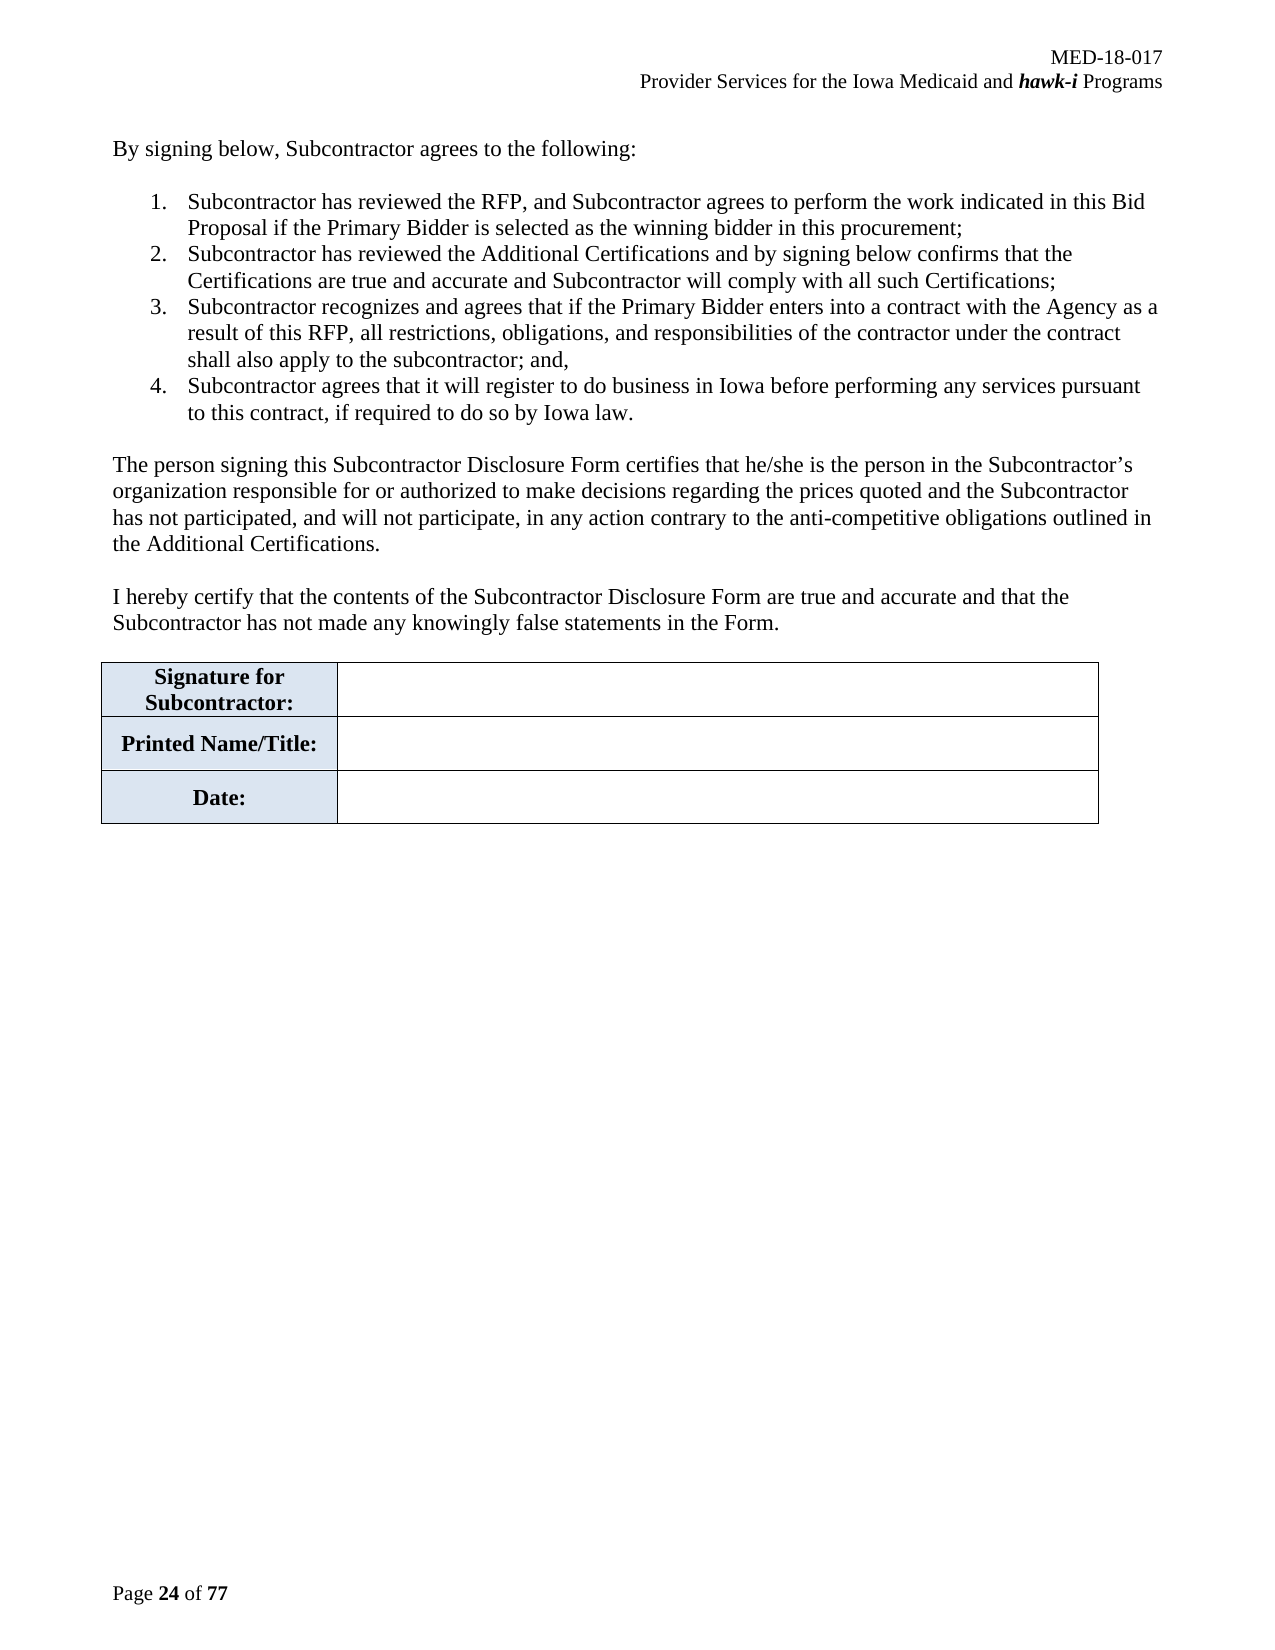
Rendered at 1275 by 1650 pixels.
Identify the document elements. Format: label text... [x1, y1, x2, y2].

text I hereby certify that the contents of the Subcontractor Disclosure Form are true and accurate and that the Subcontractor has not made any knowingly false statements in the Form. [112, 583, 1162, 636]
list Subcontractor recognizes and agrees that if the Primary Bidder enters into a contract with the Agency as a result of this RFP, all restrictions, obligations, and responsibilities of the contractor under the contract shall also apply to the subcontractor; and, [150, 293, 1162, 372]
table_cell [338, 717, 1098, 769]
list Subcontractor agrees that it will register to do business in Iowa before performing any services pursuant to this contract, if required to do so by Iowa law. [150, 372, 1162, 425]
text The person signing this Subcontractor Disclosure Form certifies that he/she is the person in the Subcontractor’s organization responsible for or authorized to make decisions regarding the prices quoted and the Subcontractor has not participated, and will not participate, in any action contrary to the anti-competitive obligations outlined in the Additional Certifications. [112, 451, 1162, 557]
table_cell [338, 771, 1098, 823]
list Subcontractor has reviewed the Additional Certifications and by signing below confirms that the Certifications are true and accurate and Subcontractor will comply with all such Certifications; [150, 240, 1162, 293]
table_cell Printed Name/Title: [102, 717, 337, 769]
list Subcontractor has reviewed the RFP, and Subcontractor agrees to perform the work indicated in this Bid Proposal if the Primary Bidder is selected as the winning bidder in this procurement; [150, 188, 1162, 240]
table_cell Date: [102, 771, 337, 823]
text By signing below, Subcontractor agrees to the following: [112, 135, 1162, 161]
table_header [338, 663, 1098, 716]
table_header Signature for Subcontractor: [102, 663, 337, 716]
